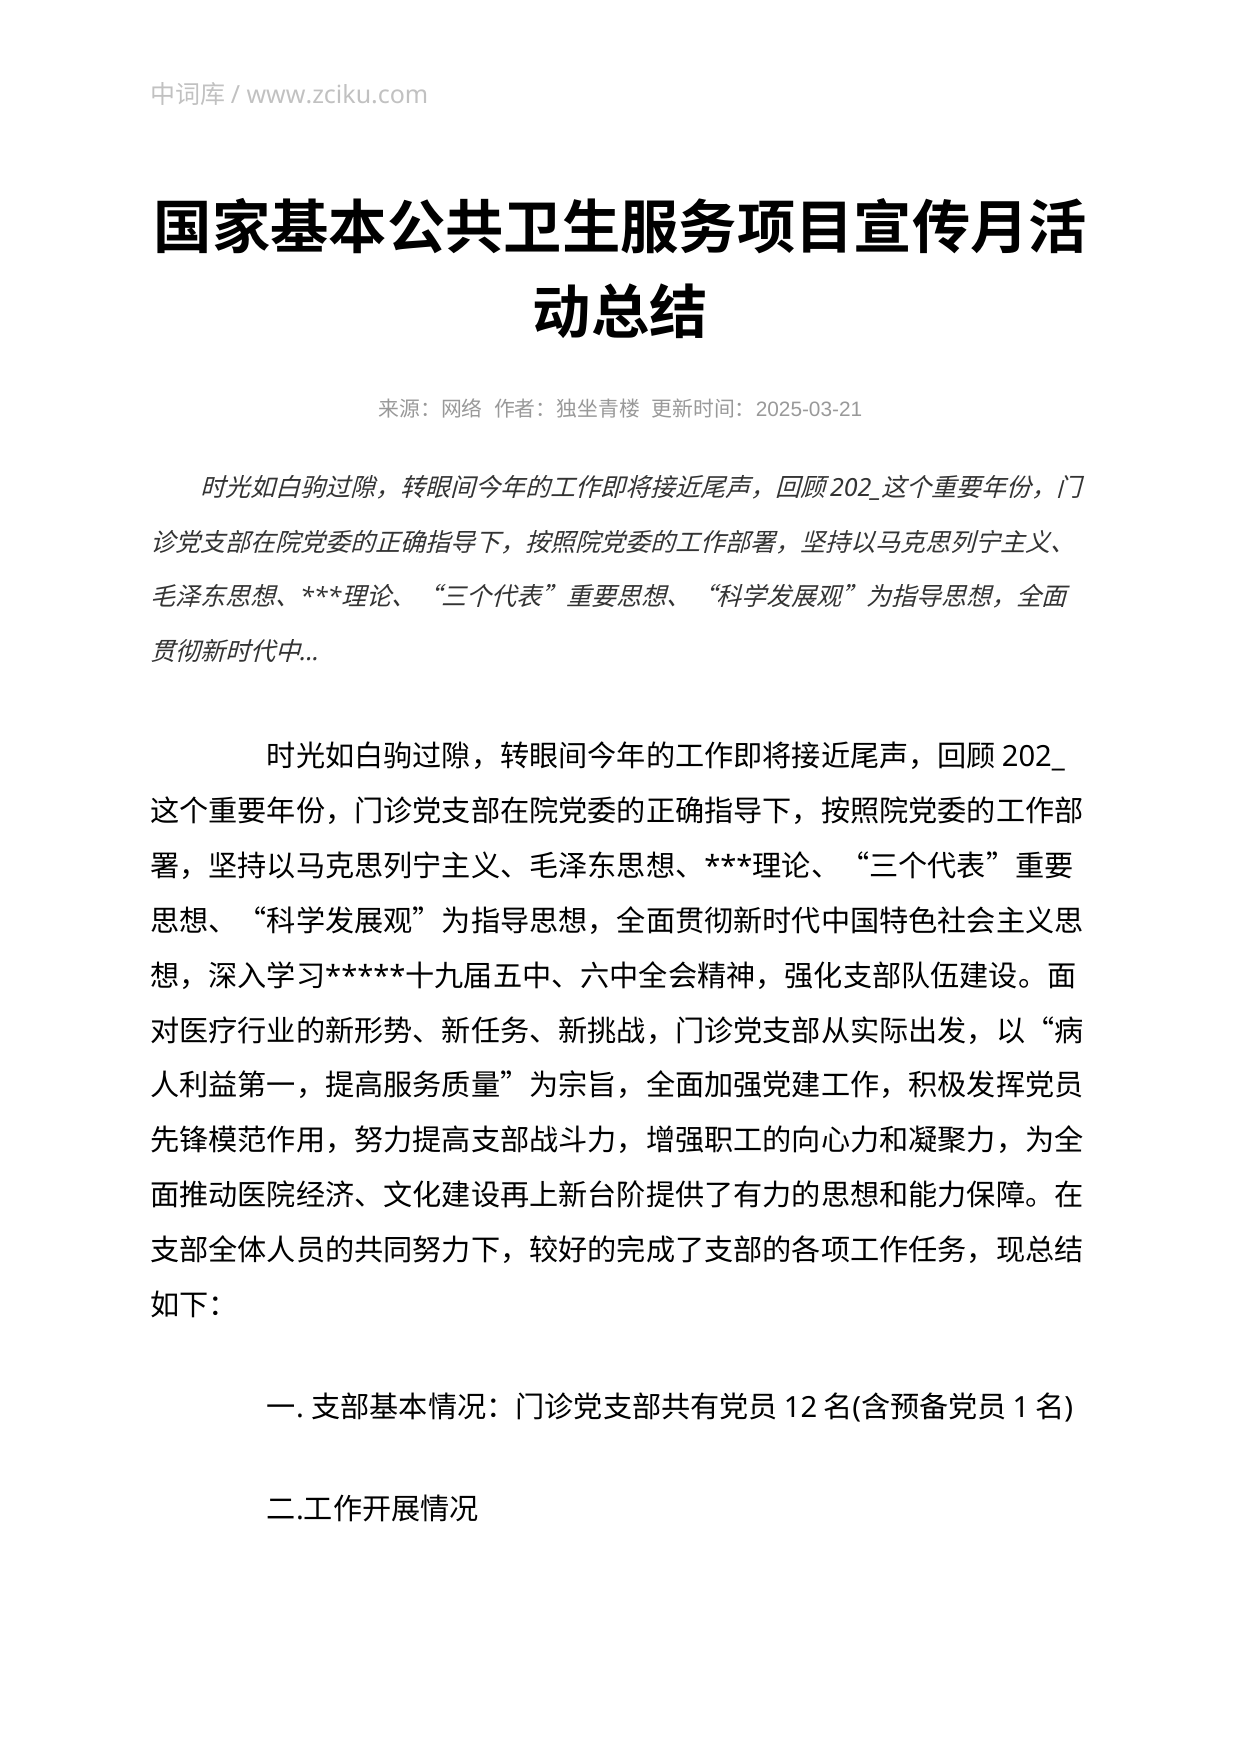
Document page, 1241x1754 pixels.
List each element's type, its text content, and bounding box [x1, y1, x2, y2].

text 时光如白驹过隙，转眼间今年的工作即将接近尾声，回顾202_这个重要年份，门诊党支部在院党委的正确指导下，按照院党委的工作部署，坚持以马克思列宁主义、毛泽东思想、***理论、“三个代表”重要思想、“科学发展观”为指导思想，全面贯彻新时代中... [150, 468, 1090, 667]
text 来源：网络 作者：独坐青楼 更新时间：2025-03-21 [150, 397, 1090, 421]
text 一. 支部基本情况：门诊党支部共有党员12名(含预备党员1名) [150, 1383, 1090, 1426]
text 二.工作开展情况 [150, 1485, 1090, 1528]
text 时光如白驹过隙，转眼间今年的工作即将接近尾声，回顾202_这个重要年份，门诊党支部在院党委的正确指导下，按照院党委的工作部署，坚持以马克思列宁主义、毛泽东思想、***理论、“三个代表”重要思想、“科学发展观”为指导思想，全面贯彻新时代中国特色社会主义思想，深入学习*****十九届五中、六中全会精神，强化支部队伍建设。面对医疗行业的新形势、新任务、新挑战，门诊党支部从实际出发，以“病人利益第一，提高服务质量”为宗旨，全面加强党建工作，积极发挥党员先锋模范作用，努力提高支部战斗力，增强职工的向心力和凝聚力，为全面推动医院经济、文化建设再上新台阶提供了有力的思想和能力保障。在支部全体人员的共同努力下，较好的完成了支部的各项工作任务，现总结如下： [150, 732, 1090, 1324]
subtitle 国家基本公共卫生服务项目宣传月活动总结 [150, 181, 1090, 350]
